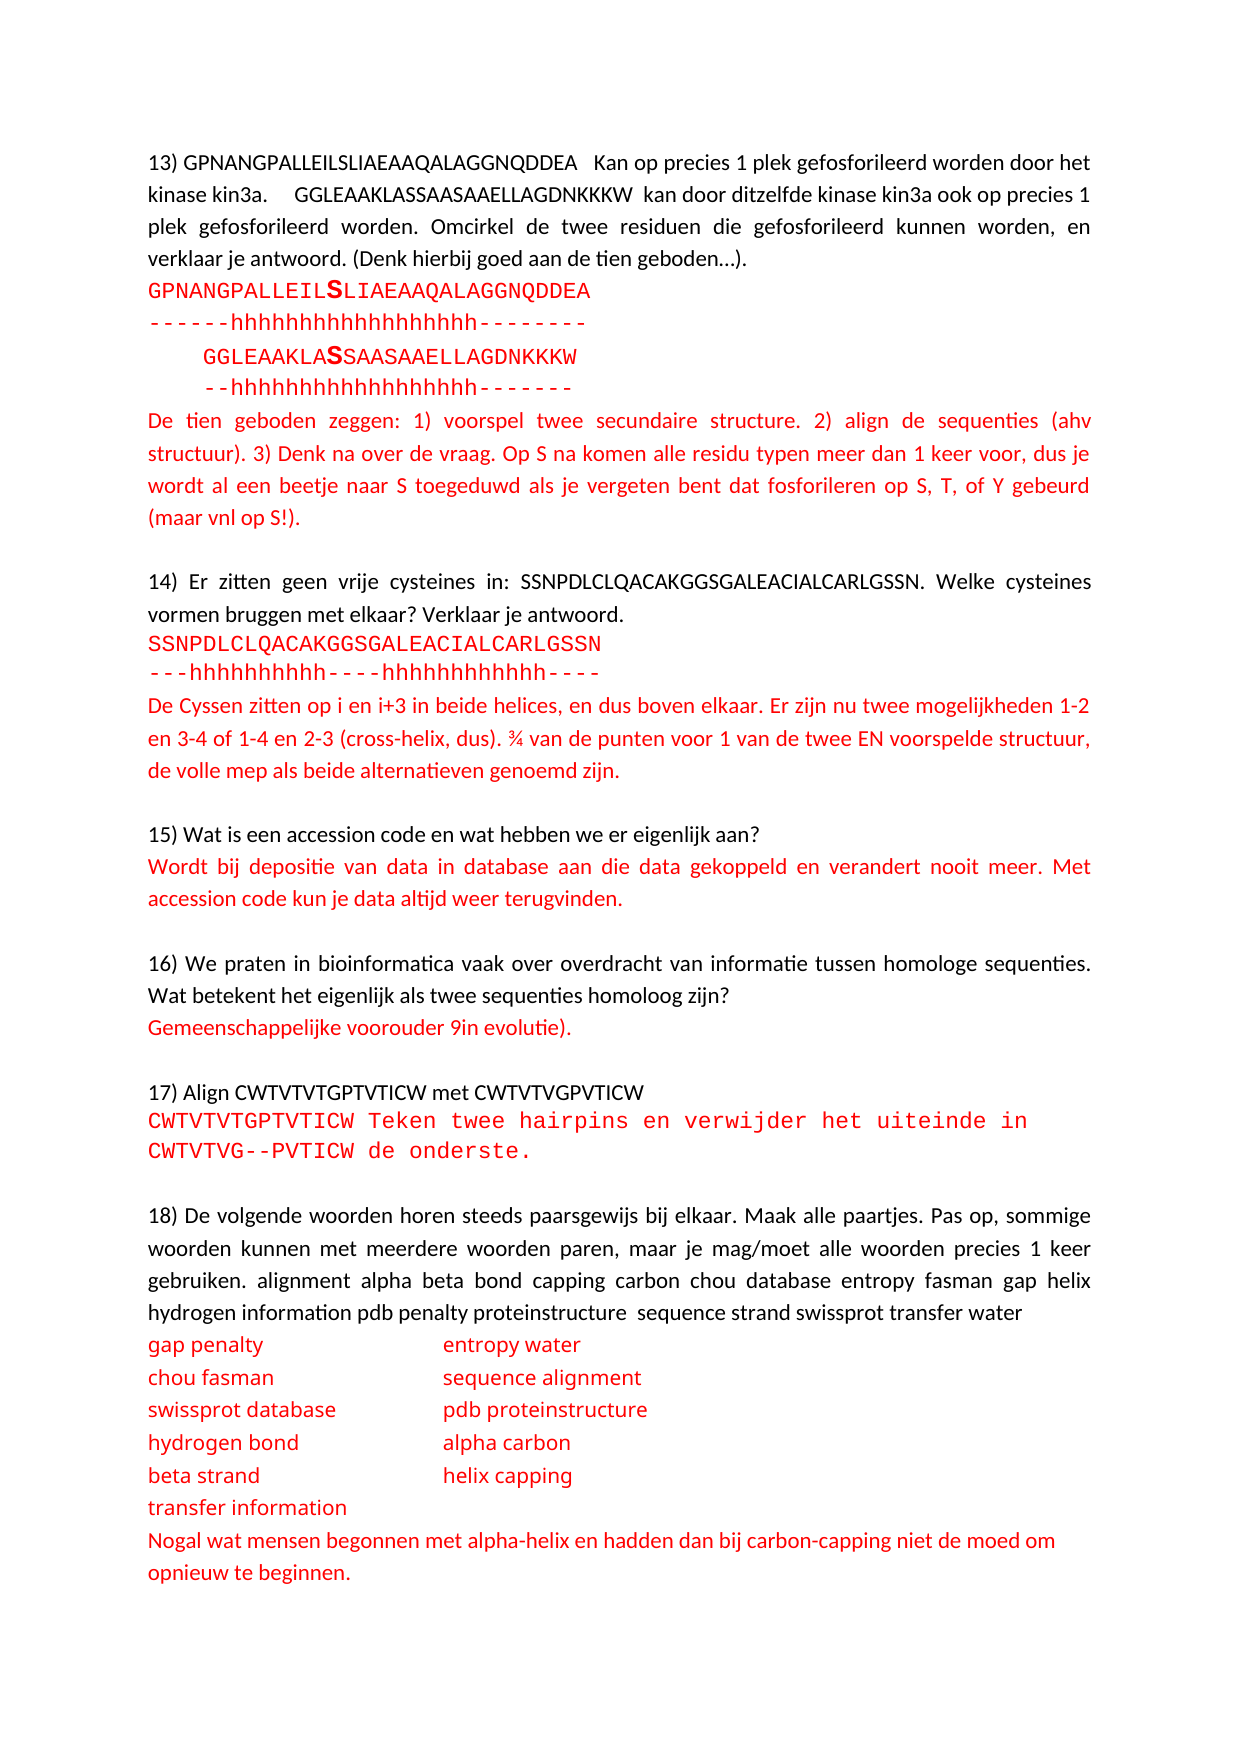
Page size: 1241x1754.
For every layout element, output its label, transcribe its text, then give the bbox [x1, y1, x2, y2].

text GPNANGPALLEILSLIAEAAQALAGGNQDDEA [148, 276, 1093, 307]
text gap penalty entropy water chou fasman sequence alignment swissprot database pdb proteinstructure hydrogen bond alpha carbon beta strand helix capping transfer information [148, 1330, 1093, 1522]
text Wordt bij depositie van data in database aan die data gekoppeld en verandert nooit meer. Met accession code kun je data altijd weer terugvinden. [148, 852, 1093, 913]
text ------hhhhhhhhhhhhhhhhhh-------- [148, 312, 1093, 338]
text Nogal wat mensen begonnen met alpha-helix en hadden dan bij carbon-capping niet de moed om opnieuw te beginnen. [148, 1526, 1093, 1586]
text Gemeenschappelijke voorouder 9in evolutie). [148, 1013, 1093, 1041]
text 13) GPNANGPALLEILSLIAEAAQALAGGNQDDEA Kan op precies 1 plek gefosforileerd worden door het kinase kin3a. GGLEAAKLASSAASAAELLAGDNKKKW kan door ditzelfde kinase kin3a ook op precies 1 plek gefosforileerd worden. Omcirkel de twee residuen die gefosforileerd kunnen worden, en verklaar je antwoord. (Denk hierbij goed aan de tien geboden…). [148, 148, 1093, 272]
text De tien geboden zeggen: 1) voorspel twee secundaire structure. 2) align de sequenties (ahv structuur). 3) Denk na over de vraag. Op S na komen alle residu typen meer dan 1 keer voor, dus je wordt al een beetje naar S toegeduwd als je vergeten bent dat fosforileren op S, T, of Y gebeurd (maar vnl op S!). [148, 407, 1093, 531]
text 18) De volgende woorden horen steeds paarsgewijs bij elkaar. Maak alle paartjes. Pas op, sommige woorden kunnen met meerdere woorden paren, maar je mag/moet alle woorden precies 1 keer gebruiken. alignment alpha beta bond capping carbon chou database entropy fasman gap helix hydrogen information pdb penalty proteinstructure sequence strand swissprot transfer water [148, 1202, 1093, 1326]
text 14) Er zitten geen vrije cysteines in: SSNPDLCLQACAKGGSGALEACIALCARLGSSN. Welke cysteines vormen bruggen met elkaar? Verklaar je antwoord. [148, 567, 1093, 628]
text 17) Align CWTVTVTGPTVTICW met CWTVTVGPVTICW [148, 1078, 1093, 1106]
text 15) Wat is een accession code en wat hebben we er eigenlijk aan? [148, 820, 1093, 848]
text 16) We praten in bioinformatica vaak over overdracht van informatie tussen homologe sequenties. Wat betekent het eigenlijk als twee sequenties homoloog zijn? [148, 949, 1093, 1009]
text --hhhhhhhhhhhhhhhhhh------- [148, 377, 1093, 403]
text GGLEAAKLASSAASAAELLAGDNKKKW [148, 341, 1093, 372]
text De Cyssen zitten op i en i+3 in beide helices, en dus boven elkaar. Er zijn nu twee mogelijkheden 1-2 en 3-4 of 1-4 en 2-3 (cross-helix, dus). ¾ van de punten voor 1 van de twee EN voorspelde structuur, de volle mep als beide alternatieven genoemd zijn. [148, 691, 1093, 784]
text CWTVTVTGPTVTICW Teken twee hairpins en verwijder het uiteinde in [148, 1110, 1093, 1136]
text SSNPDLCLQACAKGGSGALEACIALCARLGSSN [148, 632, 1093, 658]
text ---hhhhhhhhhh----hhhhhhhhhhhh---- [148, 662, 1093, 688]
text CWTVTVG--PVTICW de onderste. [148, 1140, 1093, 1166]
